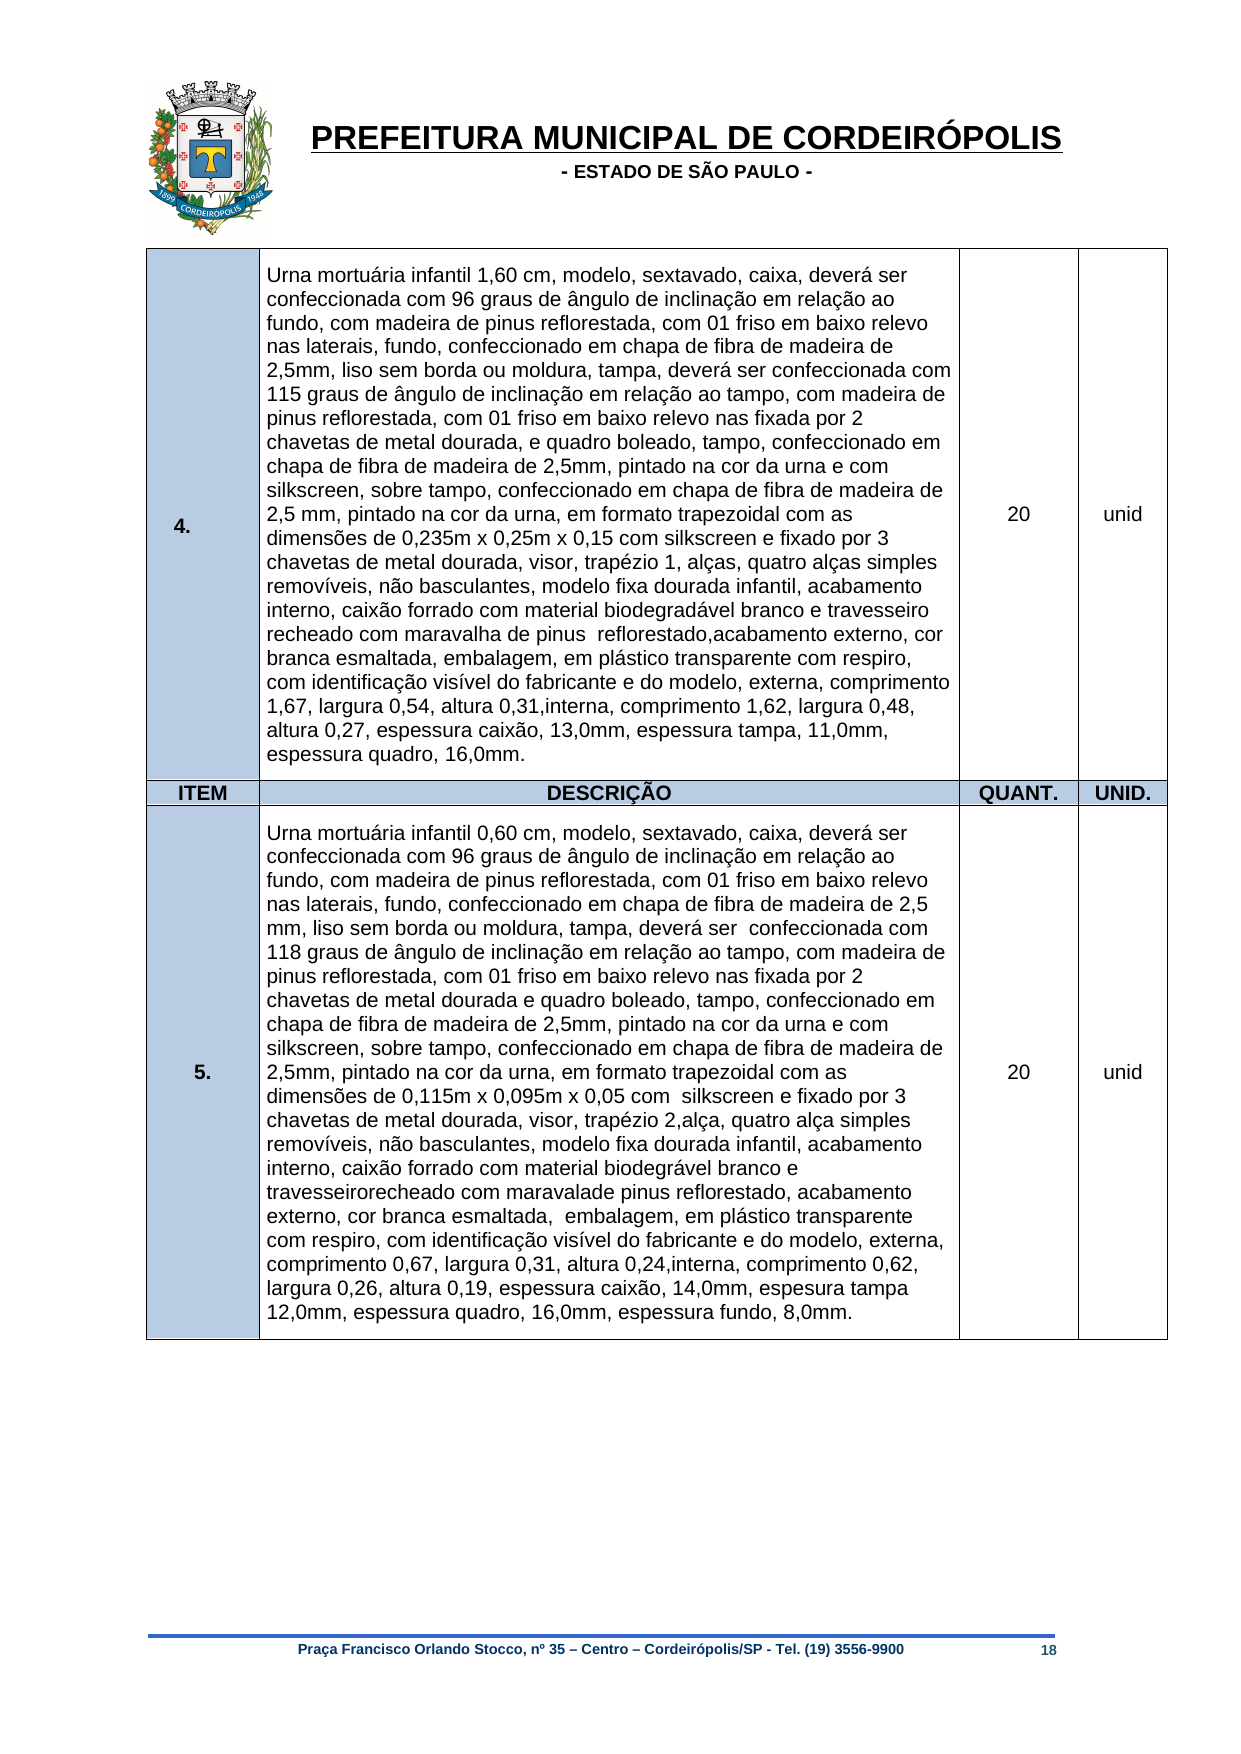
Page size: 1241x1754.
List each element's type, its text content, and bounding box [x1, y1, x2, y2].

table_cell 4. [147, 249, 259, 779]
table_cell QUANT. [960, 781, 1078, 804]
table_cell unid [1079, 806, 1167, 1338]
table_cell Urna mortuária infantil 1,60 cm, modelo, sextavado, caixa, deverá ser confeccionada com 96 graus de ângulo de inclinação em relação ao fundo, com madeira de pinus reflorestada, com 01 friso em baixo relevo nas laterais, fundo, confeccionado em chapa de fibra de madeira de 2,5mm, liso sem borda ou moldura, tampa, deverá ser confeccionada com 115 graus de ângulo de inclinação em relação ao tampo, com madeira de pinus reflorestada, com 01 friso em baixo relevo nas fixada por 2 chavetas de metal dourada, e quadro boleado, tampo, confeccionado em chapa de fibra de madeira de 2,5mm, pintado na cor da urna e com silkscreen, sobre tampo, confeccionado em chapa de fibra de madeira de 2,5 mm, pintado na cor da urna, em formato trapezoidal com as dimensões de 0,235m x 0,25m x 0,15 com silkscreen e fixado por 3 chavetas de metal dourada, visor, trapézio 1, alças, quatro alças simples removíveis, não basculantes, modelo fixa dourada infantil, acabamento interno, caixão forrado com material biodegradável branco e travesseiro recheado com maravalha de pinus reflorestado,acabamento externo, cor branca esmaltada, embalagem, em plástico transparente com respiro, com identificação visível do fabricante e do modelo, externa, comprimento 1,67, largura 0,54, altura 0,31,interna, comprimento 1,62, largura 0,48, altura 0,27, espessura caixão, 13,0mm, espessura tampa, 11,0mm, espessura quadro, 16,0mm. [260, 249, 959, 779]
table_cell 20 [960, 806, 1078, 1338]
table_cell Urna mortuária infantil 0,60 cm, modelo, sextavado, caixa, deverá ser confeccionada com 96 graus de ângulo de inclinação em relação ao fundo, com madeira de pinus reflorestada, com 01 friso em baixo relevo nas laterais, fundo, confeccionado em chapa de fibra de madeira de 2,5 mm, liso sem borda ou moldura, tampa, deverá ser confeccionada com 118 graus de ângulo de inclinação em relação ao tampo, com madeira de pinus reflorestada, com 01 friso em baixo relevo nas fixada por 2 chavetas de metal dourada e quadro boleado, tampo, confeccionado em chapa de fibra de madeira de 2,5mm, pintado na cor da urna e com silkscreen, sobre tampo, confeccionado em chapa de fibra de madeira de 2,5mm, pintado na cor da urna, em formato trapezoidal com as dimensões de 0,115m x 0,095m x 0,05 com silkscreen e fixado por 3 chavetas de metal dourada, visor, trapézio 2,alça, quatro alça simples removíveis, não basculantes, modelo fixa dourada infantil, acabamento interno, caixão forrado com material biodegrável branco e travesseirorecheado com maravalade pinus reflorestado, acabamento externo, cor branca esmaltada, embalagem, em plástico transparente com respiro, com identificação visível do fabricante e do modelo, externa, comprimento 0,67, largura 0,31, altura 0,24,interna, comprimento 0,62, largura 0,26, altura 0,19, espessura caixão, 14,0mm, espesura tampa 12,0mm, espessura quadro, 16,0mm, espessura fundo, 8,0mm. [260, 806, 959, 1338]
table_cell DESCRIÇÃO [260, 781, 959, 804]
table_cell 5. [147, 806, 259, 1338]
table_cell ITEM [147, 781, 259, 804]
picture [148, 81, 273, 235]
table_cell 20 [960, 249, 1078, 779]
table_cell unid [1079, 249, 1167, 779]
table_cell UNID. [1079, 781, 1167, 804]
